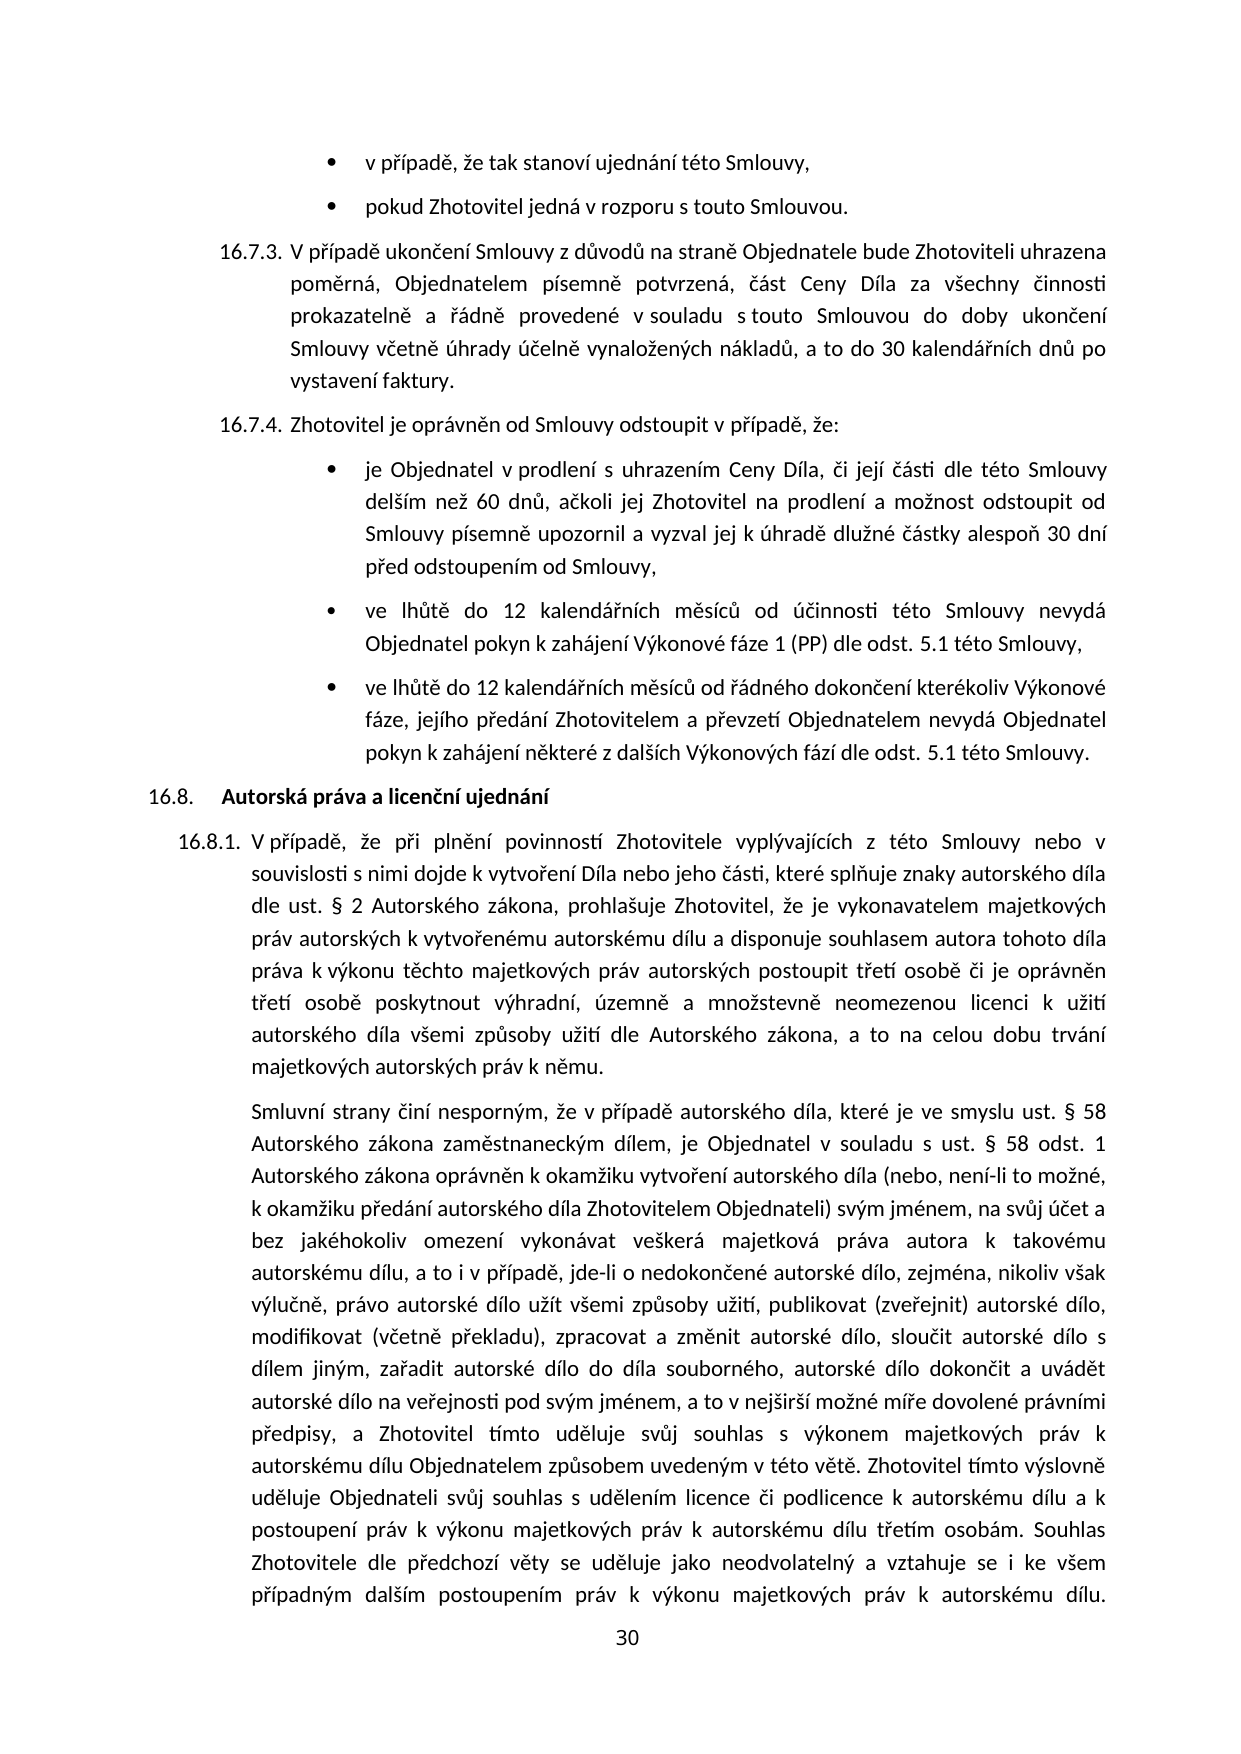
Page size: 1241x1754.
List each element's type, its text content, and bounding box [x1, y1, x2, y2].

list ve lhůtě do 12 kalendářních měsíců od účinnosti této Smlouvy nevydá Objednatel pokyn k zahájení Výkonové fáze 1 (PP) dle odst. 5.1 této Smlouvy, [328, 596, 1107, 657]
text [251, 1097, 1107, 1608]
list pokud Zhotovitel jedná v rozporu s touto Smlouvou. [328, 192, 1107, 220]
list ve lhůtě do 12 kalendářních měsíců od řádného dokončení kterékoliv Výkonové fáze, jejího předání Zhotovitelem a převzetí Objednatelem nevydá Objednatel pokyn k zahájení některé z dalších Výkonových fází dle odst. 5.1 této Smlouvy. [328, 673, 1107, 766]
list Zhotovitel je oprávněn od Smlouvy odstoupit v případě, že: [219, 411, 1107, 438]
list v případě, že tak stanoví ujednání této Smlouvy, [328, 148, 1107, 176]
list V případě, že při plnění povinností Zhotovitele vyplývajících z této Smlouvy nebo v souvislosti s nimi dojde k vytvoření Díla nebo jeho části, které splňuje znaky autorského díla dle ust. § 2 Autorského zákona, prohlašuje Zhotovitel, že je vykonavatelem majetkových práv autorských k vytvořenému autorskému dílu a disponuje souhlasem autora tohoto díla práva k výkonu těchto majetkových práv autorských postoupit třetí osobě či je oprávněn třetí osobě poskytnout výhradní, územně a množstevně neomezenou licenci k užití autorského díla všemi způsoby užití dle Autorského zákona, a to na celou dobu trvání majetkových autorských práv k němu. [177, 827, 1107, 1080]
list V případě ukončení Smlouvy z důvodů na straně Objednatele bude Zhotoviteli uhrazena poměrná, Objednatelem písemně potvrzená, část Ceny Díla za všechny činnosti prokazatelně a řádně provedené v souladu s touto Smlouvou do doby ukončení Smlouvy včetně úhrady účelně vynaložených nákladů, a to do 30 kalendářních dnů po vystavení faktury. [219, 237, 1107, 394]
list Autorská práva a licenční ujednání [148, 782, 1107, 810]
list je Objednatel v prodlení s uhrazením Ceny Díla, či její části dle této Smlouvy delším než 60 dnů, ačkoli jej Zhotovitel na prodlení a možnost odstoupit od Smlouvy písemně upozornil a vyzval jej k úhradě dlužné částky alespoň 30 dní před odstoupením od Smlouvy, [328, 455, 1107, 580]
